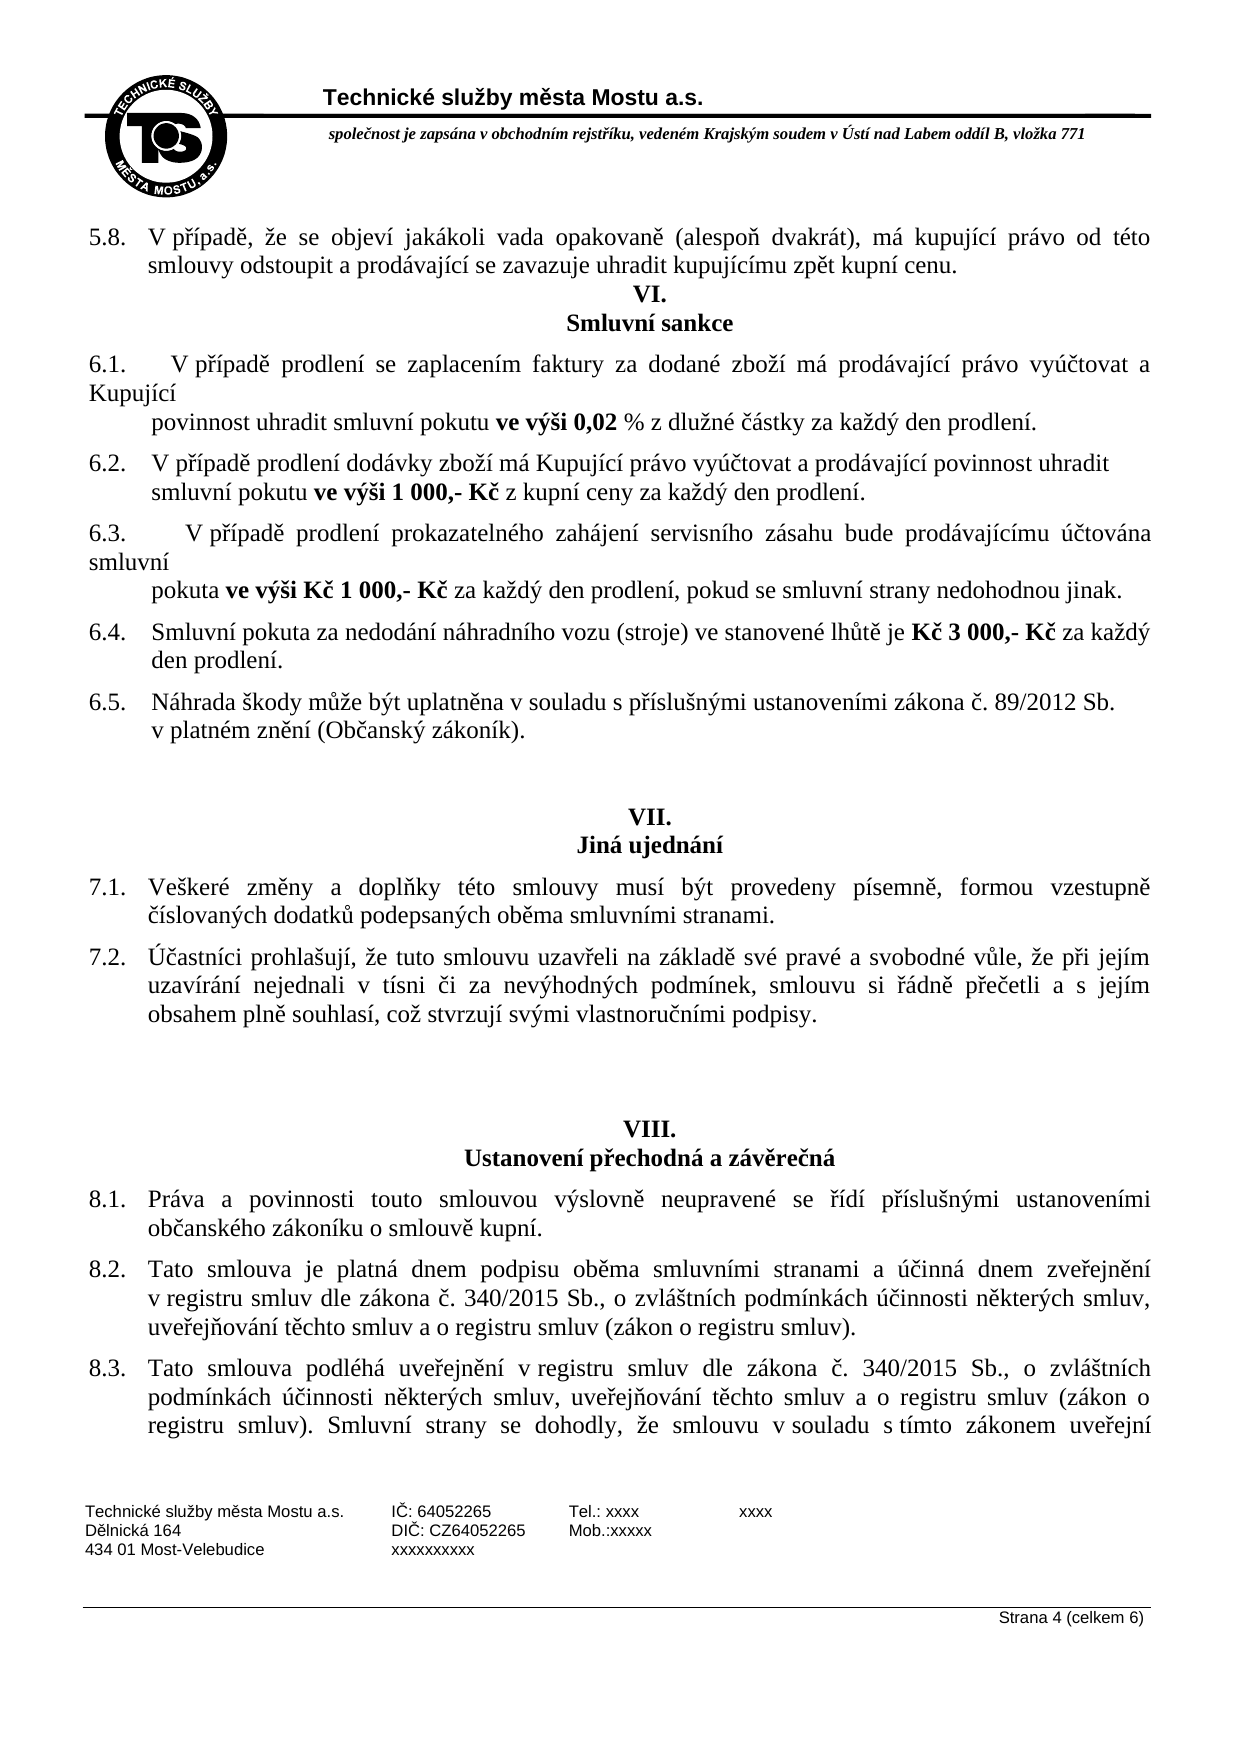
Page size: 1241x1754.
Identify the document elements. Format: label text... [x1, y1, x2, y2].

text den prodlení. [89, 645, 1152, 674]
text Ustanovení přechodná a závěrečná [89, 1143, 1152, 1172]
text v platném znění (Občanský zákoník). [89, 715, 1152, 744]
list Práva a povinnosti touto smlouvou výslovně neupravené se řídí příslušnými ustanoveními občanského zákoníku o smlouvě kupní. [89, 1184, 1152, 1242]
text 6.3. V případě prodlení prokazatelného zahájení servisního zásahu bude prodávajícímu účtována smluvní [89, 518, 1152, 575]
text pokuta ve výši Kč 1 000,- Kč za každý den prodlení, pokud se smluvní strany nedohodnou jinak. [89, 575, 1152, 604]
text 6.5. Náhrada škody může být uplatněna v souladu s příslušnými ustanoveními zákona č. 89/2012 Sb. [89, 687, 1152, 715]
text 6.1. V případě prodlení se zaplacením faktury za dodané zboží má prodávající právo vyúčtovat a Kupující [89, 349, 1152, 407]
list Účastníci prohlašují, že tuto smlouvu uzavřeli na základě své pravé a svobodné vůle, že při jejím uzavírání nejednali v tísni či za nevýhodných podmínek, smlouvu si řádně přečetli a s jejím obsahem plně souhlasí, což stvrzují svými vlastnoručními podpisy. [89, 942, 1152, 1028]
list V případě, že se objeví jakákoli vada opakovaně (alespoň dvakrát), má kupující právo od této smlouvy odstoupit a prodávající se zavazuje uhradit kupujícímu zpět kupní cenu. [89, 222, 1152, 279]
text smluvní pokutu ve výši 1 000,- Kč z kupní ceny za každý den prodlení. [89, 477, 1152, 505]
text VII. [89, 802, 1152, 830]
text 6.2. V případě prodlení dodávky zboží má Kupující právo vyúčtovat a prodávající povinnost uhradit [89, 448, 1152, 477]
text VIII. [89, 1114, 1152, 1143]
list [89, 1353, 1152, 1439]
list Veškeré změny a doplňky této smlouvy musí být provedeny písemně, formou vzestupně číslovaných dodatků podepsaných oběma smluvními stranami. [89, 872, 1152, 929]
text 6.4. Smluvní pokuta za nedodání náhradního vozu (stroje) ve stanovené lhůtě je Kč 3 000,- Kč za každý [89, 617, 1152, 645]
text Smluvní sankce [89, 308, 1152, 337]
list Tato smlouva je platná dnem podpisu oběma smluvními stranami a účinná dnem zveřejnění v registru smluv dle zákona č. 340/2015 Sb., o zvláštních podmínkách účinnosti některých smluv, uveřejňování těchto smluv a o registru smluv (zákon o registru smluv). [89, 1254, 1152, 1340]
text VI. [89, 279, 1152, 308]
text Jiná ujednání [89, 830, 1152, 859]
text povinnost uhradit smluvní pokutu ve výši 0,02 % z dlužné částky za každý den prodlení. [89, 407, 1152, 435]
